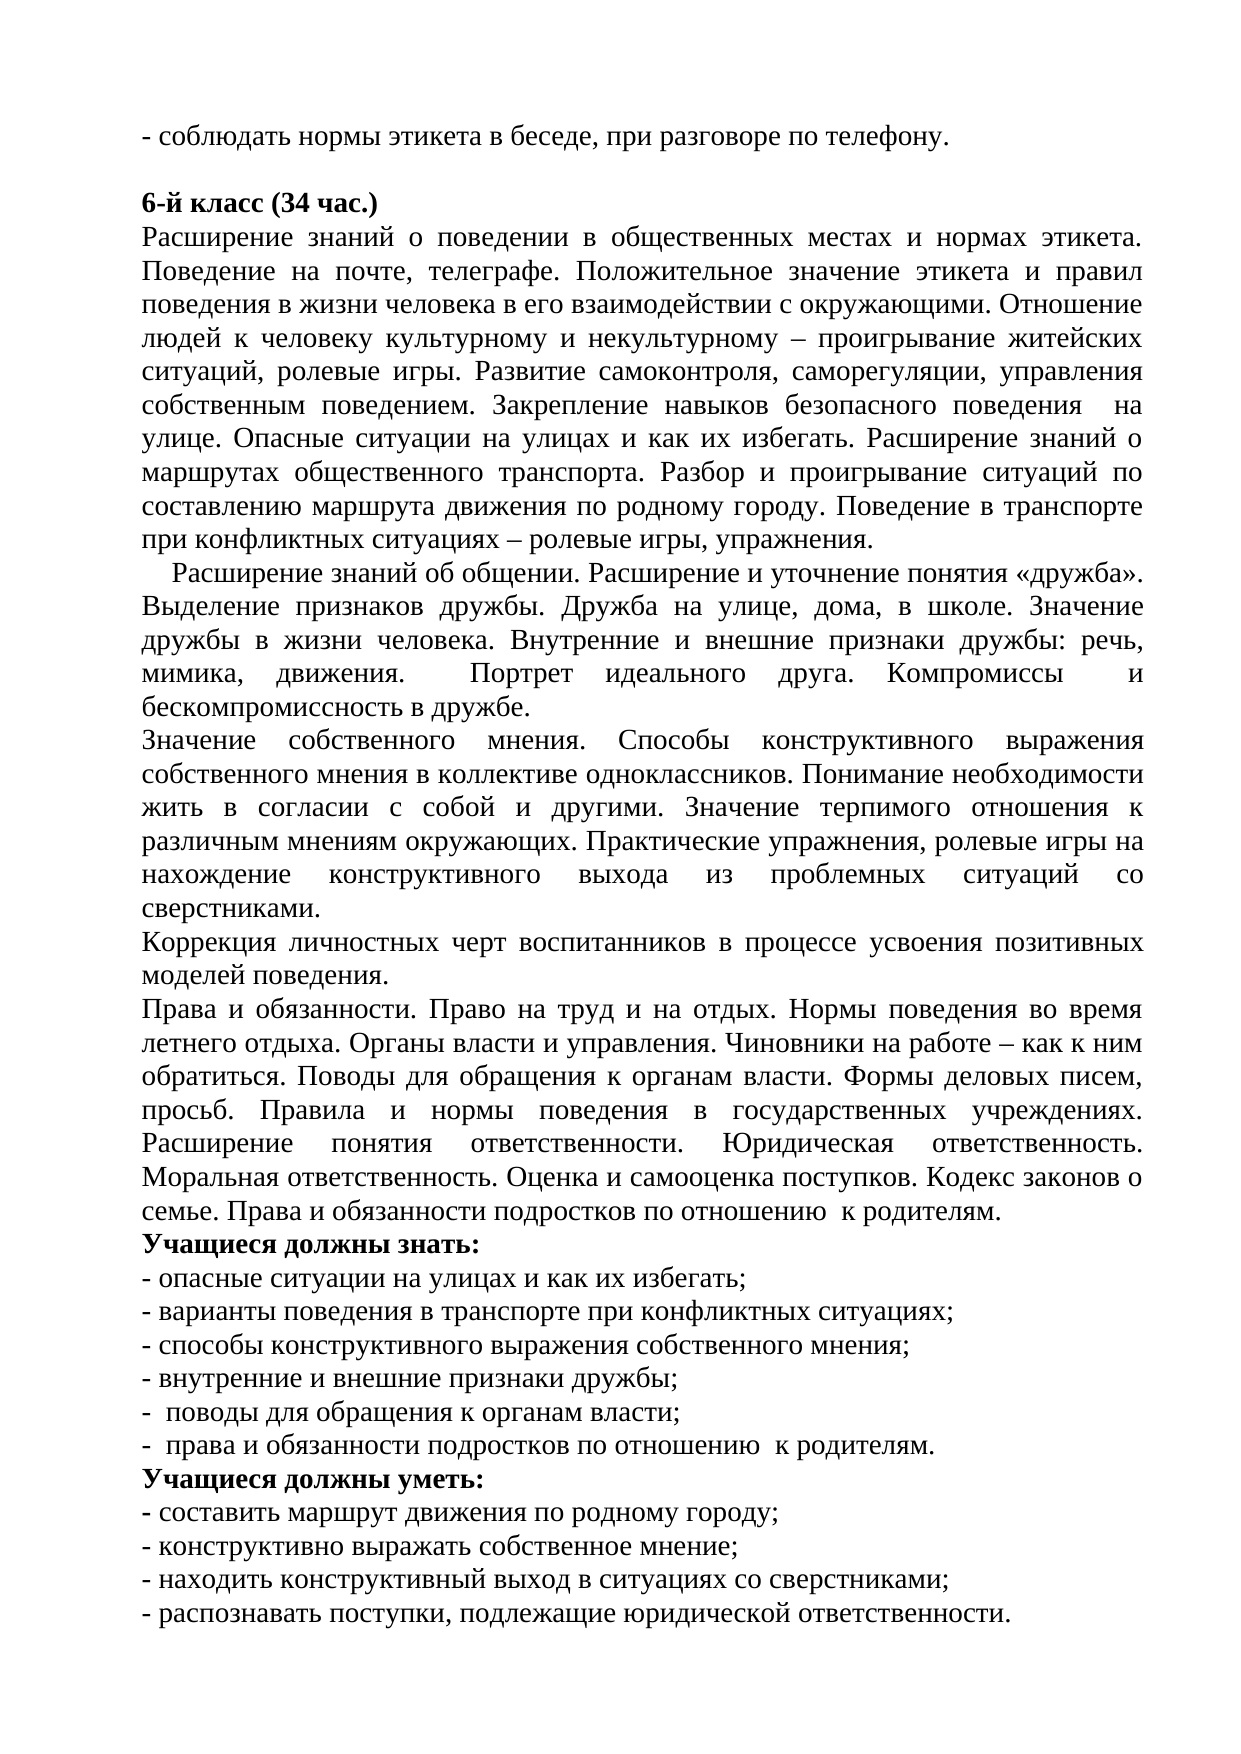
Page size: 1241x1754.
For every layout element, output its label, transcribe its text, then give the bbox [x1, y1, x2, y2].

text 6-й класс (34 час.) [141, 185, 1145, 219]
text - находить конструктивный выход в ситуациях со сверстниками; [141, 1562, 1145, 1595]
text - опасные ситуации на улицах и как их избегать; [141, 1260, 1144, 1293]
text - поводы для обращения к органам власти; [141, 1394, 1144, 1427]
text - распознавать поступки, подлежащие юридической ответственности. [141, 1595, 1145, 1629]
text Расширение знаний об общении. Расширение и уточнение понятия «дружба». Выделение признаков дружбы. Дружба на улице, дома, в школе. Значение дружбы в жизни человека. Внутренние и внешние признаки дружбы: речь, мимика, движения. Портрет идеального друга. Компромиссы и бескомпромиссность в дружбе. [141, 555, 1145, 722]
text - права и обязанности подростков по отношению к родителям. [141, 1427, 1144, 1461]
text Коррекция личностных черт воспитанников в процессе усвоения позитивных моделей поведения. [141, 924, 1145, 991]
text - составить маршрут движения по родному городу; [141, 1494, 1144, 1528]
text - варианты поведения в транспорте при конфликтных ситуациях; [141, 1293, 1144, 1327]
text - внутренние и внешние признаки дружбы; [141, 1360, 1144, 1394]
text - способы конструктивного выражения собственного мнения; [141, 1327, 1144, 1360]
text Права и обязанности. Право на труд и на отдых. Нормы поведения во время летнего отдыха. Органы власти и управления. Чиновники на работе – как к ним обратиться. Поводы для обращения к органам власти. Формы деловых писем, просьб. Правила и нормы поведения в государственных учреждениях. Расширение понятия ответственности. Юридическая ответственность. Моральная ответственность. Оценка и самооценка поступков. Кодекс законов о семье. Права и обязанности подростков по отношению к родителям. [141, 991, 1144, 1226]
text Учащиеся должны знать: [141, 1226, 1145, 1260]
text - конструктивно выражать собственное мнение; [141, 1528, 1145, 1562]
text Значение собственного мнения. Способы конструктивного выражения собственного мнения в коллективе одноклассников. Понимание необходимости жить в согласии с собой и другими. Значение терпимого отношения к различным мнениям окружающих. Практические упражнения, ролевые игры на нахождение конструктивного выхода из проблемных ситуаций со сверстниками. [141, 722, 1145, 924]
text Расширение знаний о поведении в общественных местах и нормах этикета. Поведение на почте, телеграфе. Положительное значение этикета и правил поведения в жизни человека в его взаимодействии с окружающими. Отношение людей к человеку культурному и некультурному – проигрывание житейских ситуаций, ролевые игры. Развитие самоконтроля, саморегуляции, управления собственным поведением. Закрепление навыков безопасного поведения на улице. Опасные ситуации на улицах и как их избегать. Расширение знаний о маршрутах общественного транспорта. Разбор и проигрывание ситуаций по составлению маршрута движения по родному городу. Поведение в транспорте при конфликтных ситуациях – ролевые игры, упражнения. [141, 219, 1144, 555]
text - соблюдать нормы этикета в беседе, при разговоре по телефону. [141, 118, 1144, 152]
text Учащиеся должны уметь: [141, 1461, 1144, 1494]
